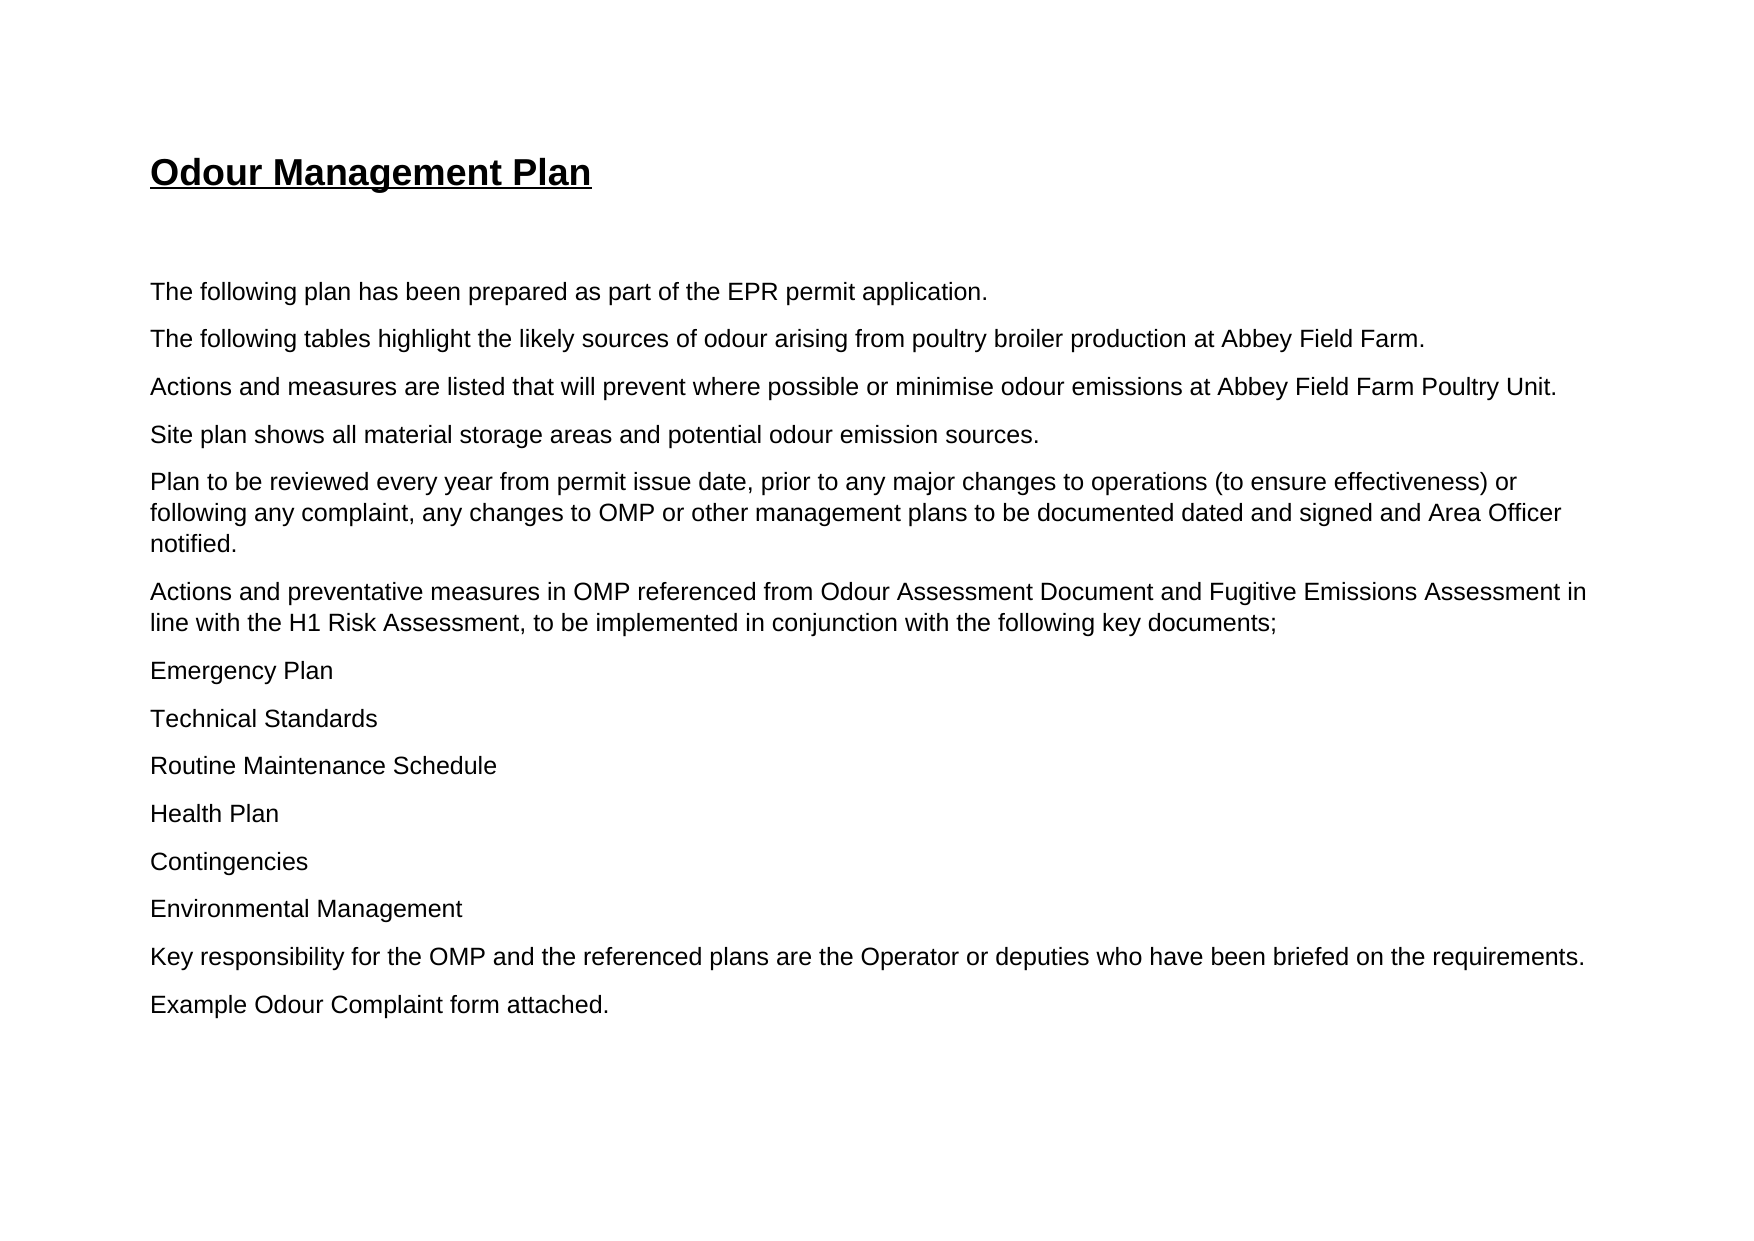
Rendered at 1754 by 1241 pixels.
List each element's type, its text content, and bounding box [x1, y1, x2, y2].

text Plan to be reviewed every year from permit issue date, prior to any major changes to operations (to ensure effectiveness) or following any complaint, any changes to OMP or other management plans to be documented dated and signed and Area Officer notified. [150, 467, 1604, 558]
text The following plan has been prepared as part of the EPR permit application. [150, 276, 1604, 305]
text Health Plan [150, 799, 1604, 828]
text Odour Management Plan [150, 150, 1604, 193]
text Key responsibility for the OMP and the referenced plans are the Operator or deputies who have been briefed on the requirements. [150, 942, 1604, 971]
text Emergency Plan [150, 656, 1604, 684]
text Actions and preventative measures in OMP referenced from Odour Assessment Document and Fugitive Emissions Assessment in line with the H1 Risk Assessment, to be implemented in conjunction with the following key documents; [150, 577, 1604, 637]
text Example Odour Complaint form attached. [150, 990, 1604, 1018]
text Actions and measures are listed that will prevent where possible or minimise odour emissions at Abbey Field Farm Poultry Unit. [150, 372, 1604, 401]
text Technical Standards [150, 703, 1604, 732]
text Environmental Management [150, 894, 1604, 923]
text Contingencies [150, 847, 1604, 875]
text Site plan shows all material storage areas and potential odour emission sources. [150, 419, 1604, 448]
text Routine Maintenance Schedule [150, 751, 1604, 780]
text The following tables highlight the likely sources of odour arising from poultry broiler production at Abbey Field Farm. [150, 324, 1604, 353]
